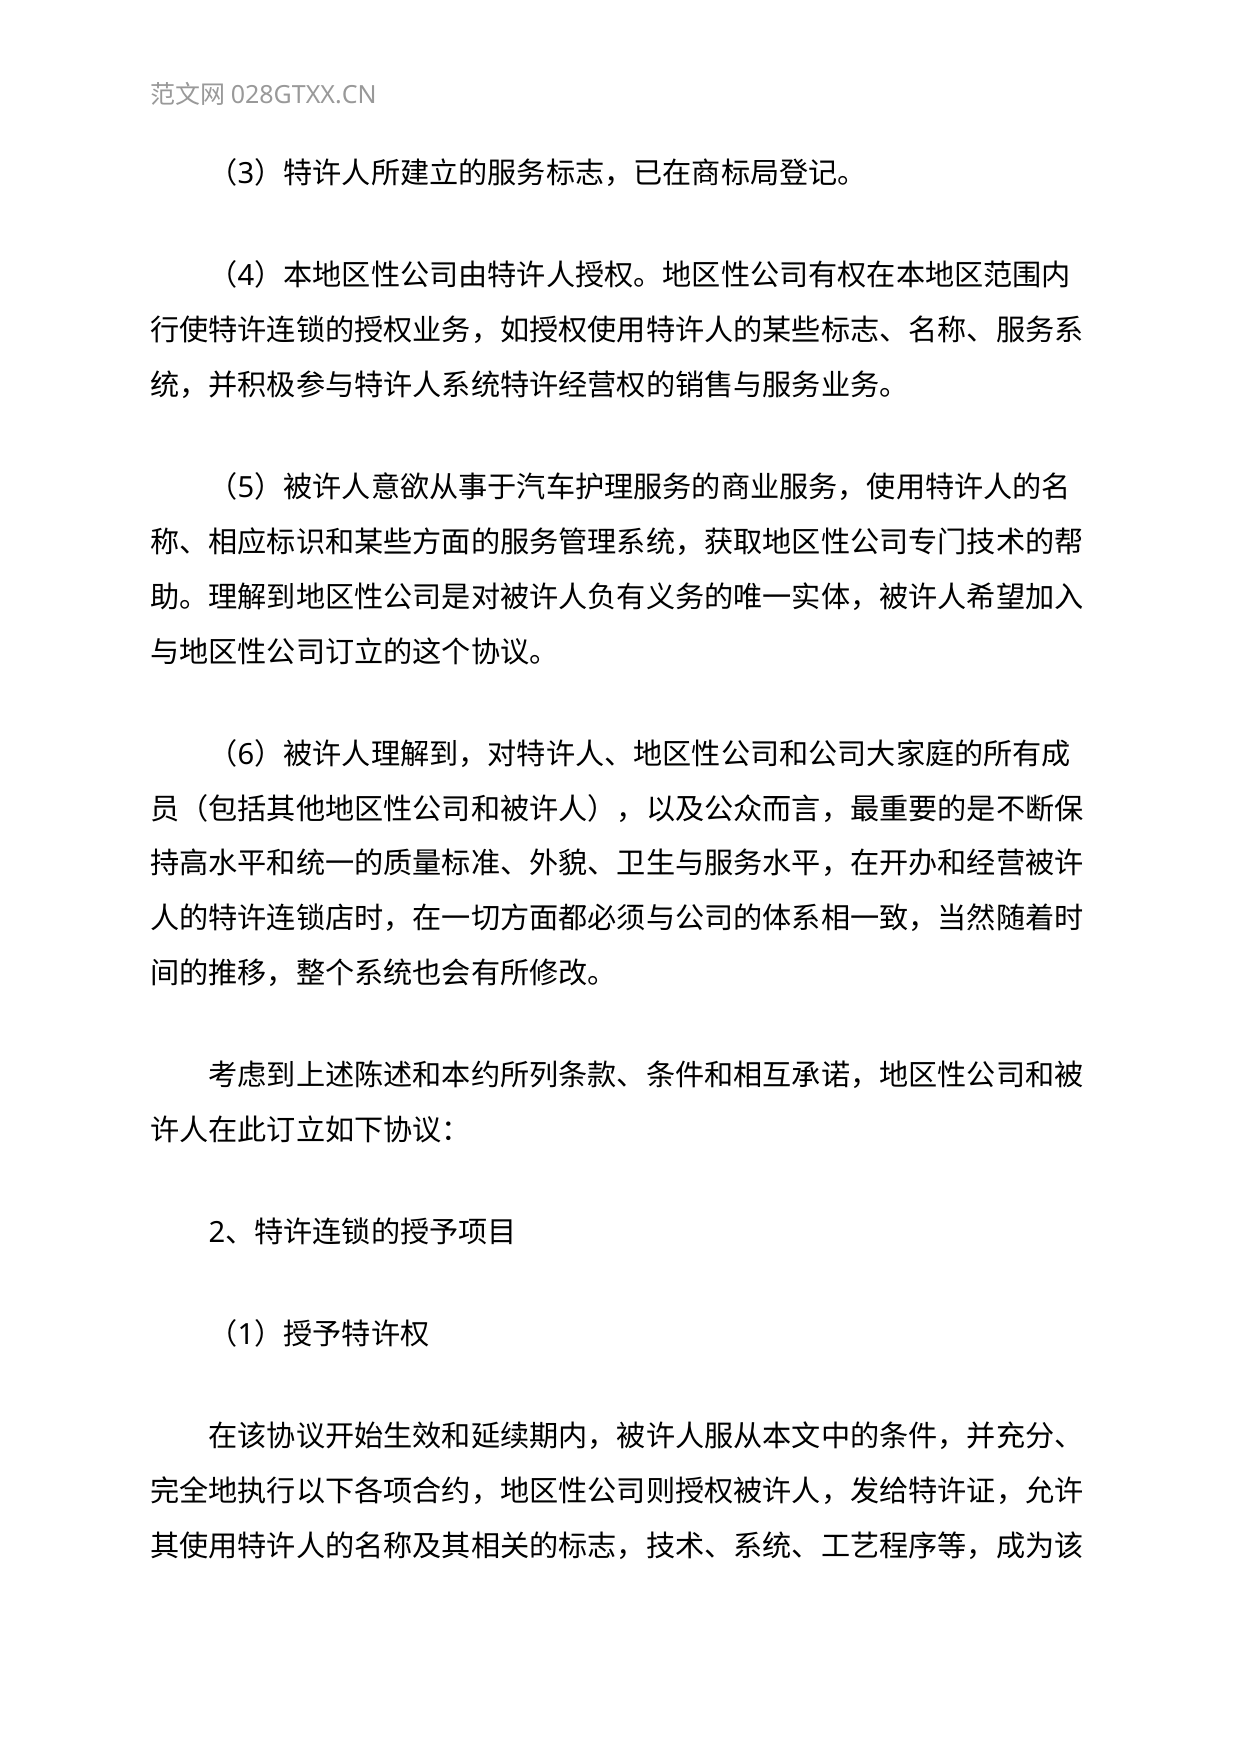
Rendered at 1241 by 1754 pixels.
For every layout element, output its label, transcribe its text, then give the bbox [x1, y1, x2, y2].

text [150, 1412, 1090, 1564]
text （6）被许人理解到，对特许人、地区性公司和公司大家庭的所有成员（包括其他地区性公司和被许人），以及公众而言，最重要的是不断保持高水平和统一的质量标准、外貌、卫生与服务水平，在开办和经营被许人的特许连锁店时，在一切方面都必须与公司的体系相一致，当然随着时间的推移，整个系统也会有所修改。 [150, 730, 1090, 992]
text （4）本地区性公司由特许人授权。地区性公司有权在本地区范围内行使特许连锁的授权业务，如授权使用特许人的某些标志、名称、服务系统，并积极参与特许人系统特许经营权的销售与服务业务。 [150, 252, 1090, 404]
text （1）授予特许权 [150, 1310, 1090, 1353]
text （3）特许人所建立的服务标志，已在商标局登记。 [150, 150, 1090, 192]
text 2、特许连锁的授予项目 [150, 1208, 1090, 1251]
text 考虑到上述陈述和本约所列条款、条件和相互承诺，地区性公司和被许人在此订立如下协议： [150, 1052, 1090, 1149]
text （5）被许人意欲从事于汽车护理服务的商业服务，使用特许人的名称、相应标识和某些方面的服务管理系统，获取地区性公司专门技术的帮助。理解到地区性公司是对被许人负有义务的唯一实体，被许人希望加入与地区性公司订立的这个协议。 [150, 464, 1090, 671]
